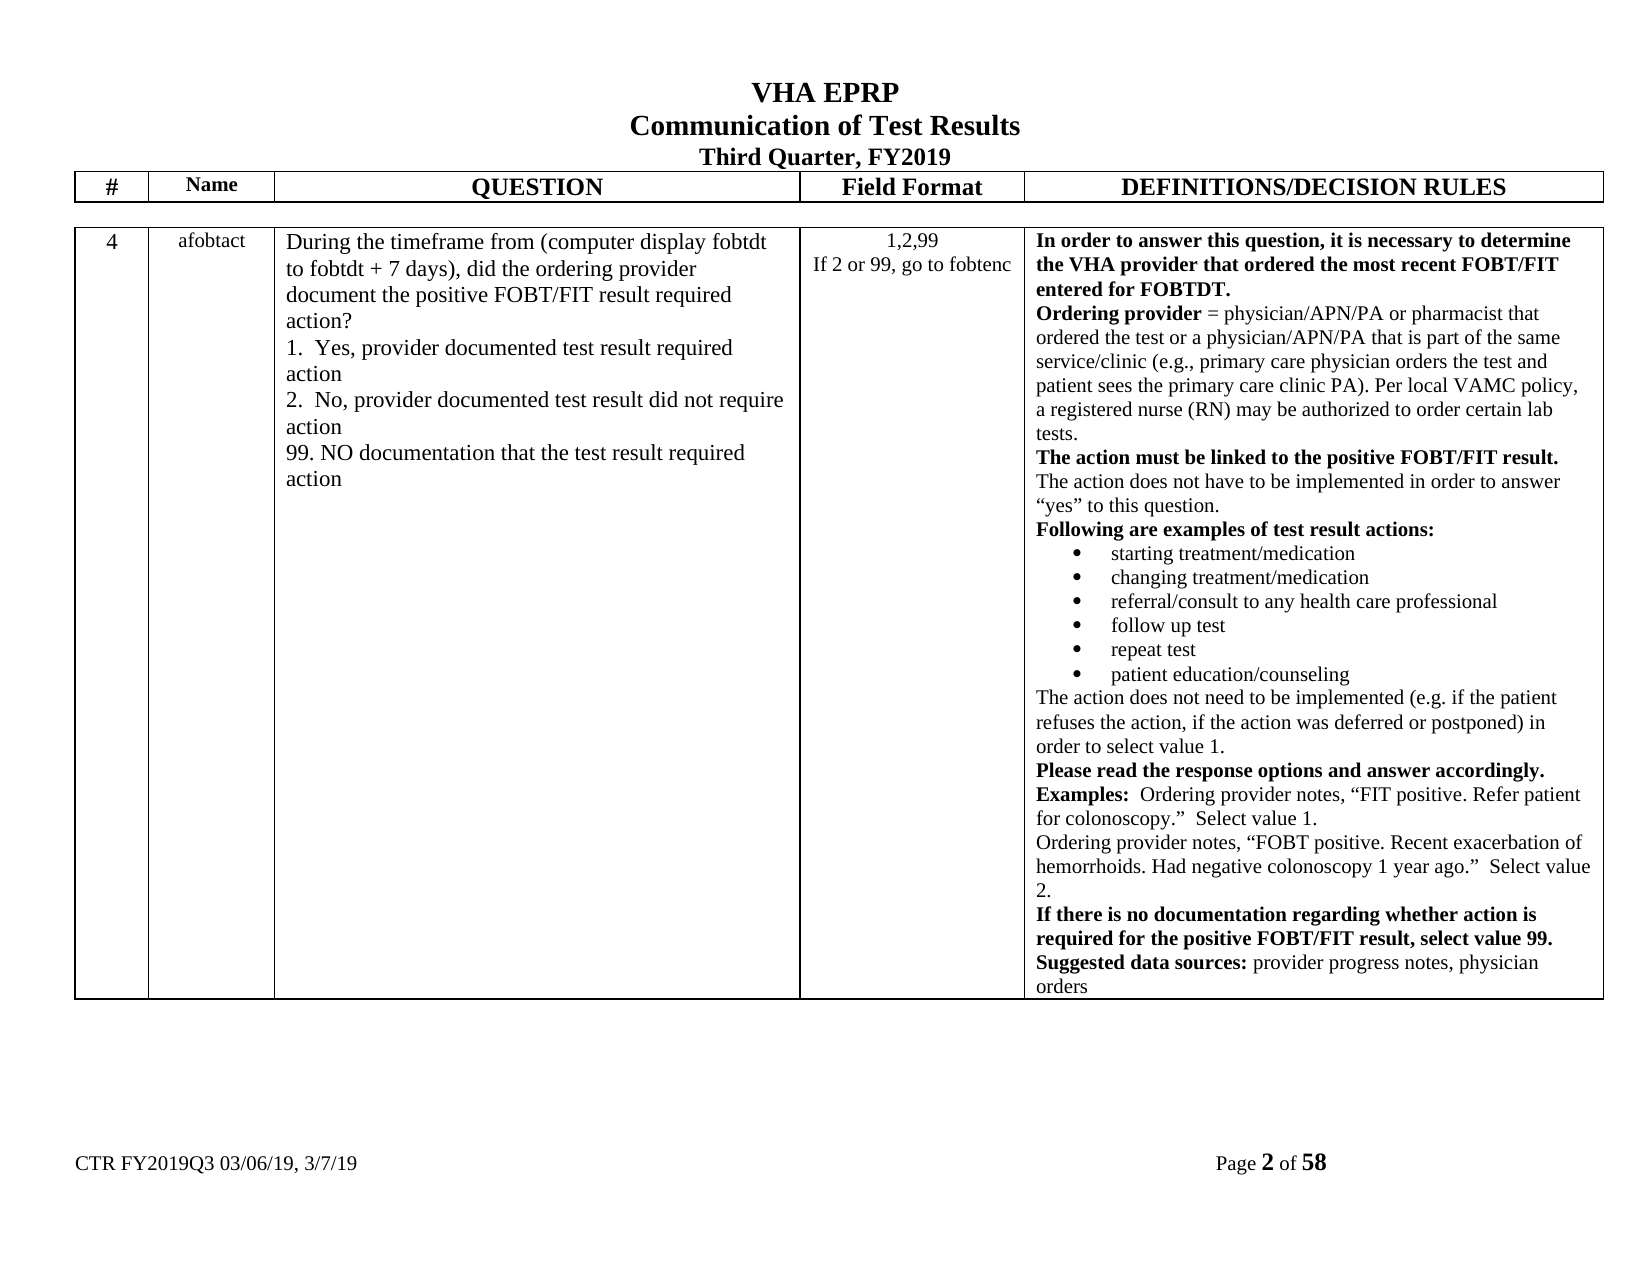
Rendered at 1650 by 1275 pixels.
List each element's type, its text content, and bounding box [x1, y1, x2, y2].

table_cell During the timeframe from (computer display fobtdt to fobtdt + 7 days), did the ordering provider document the positive FOBT/FIT result required action? 1. Yes, provider documented test result required action 2. No, provider documented test result did not require action 99. NO documentation that the test result required action [275, 228, 799, 998]
table_cell 4 [76, 228, 148, 998]
table_cell 1,2,99 If 2 or 99, go to fobtenc [801, 228, 1024, 998]
table_cell afobtact [149, 228, 274, 998]
table_cell In order to answer this question, it is necessary to determine the VHA provider that ordered the most recent FOBT/FIT entered for FOBTDT. Ordering provider = physician/APN/PA or pharmacist that ordered the test or a physician/APN/PA that is part of the same service/clinic (e.g., primary care physician orders the test and patient sees the primary care clinic PA). Per local VAMC policy, a registered nurse (RN) may be authorized to order certain lab tests. The action must be linked to the positive FOBT/FIT result. The action does not have to be implemented in order to answer “yes” to this question. Following are examples of test result actions: starting treatment/medication changing treatment/medication referral/consult to any health care professional follow up test repeat test patient education/counseling The action does not need to be implemented (e.g. if the patient refuses the action, if the action was deferred or postponed) in order to select value 1. Please read the response options and answer accordingly. Examples: Ordering provider notes, “FIT positive. Refer patient for colonoscopy.” Select value 1. Ordering provider notes, “FOBT positive. Recent exacerbation of hemorrhoids. Had negative colonoscopy 1 year ago.” Select value 2. If there is no documentation regarding whether action is required for the positive FOBT/FIT result, select value 99. Suggested data sources: provider progress notes, physician orders [1025, 228, 1603, 998]
